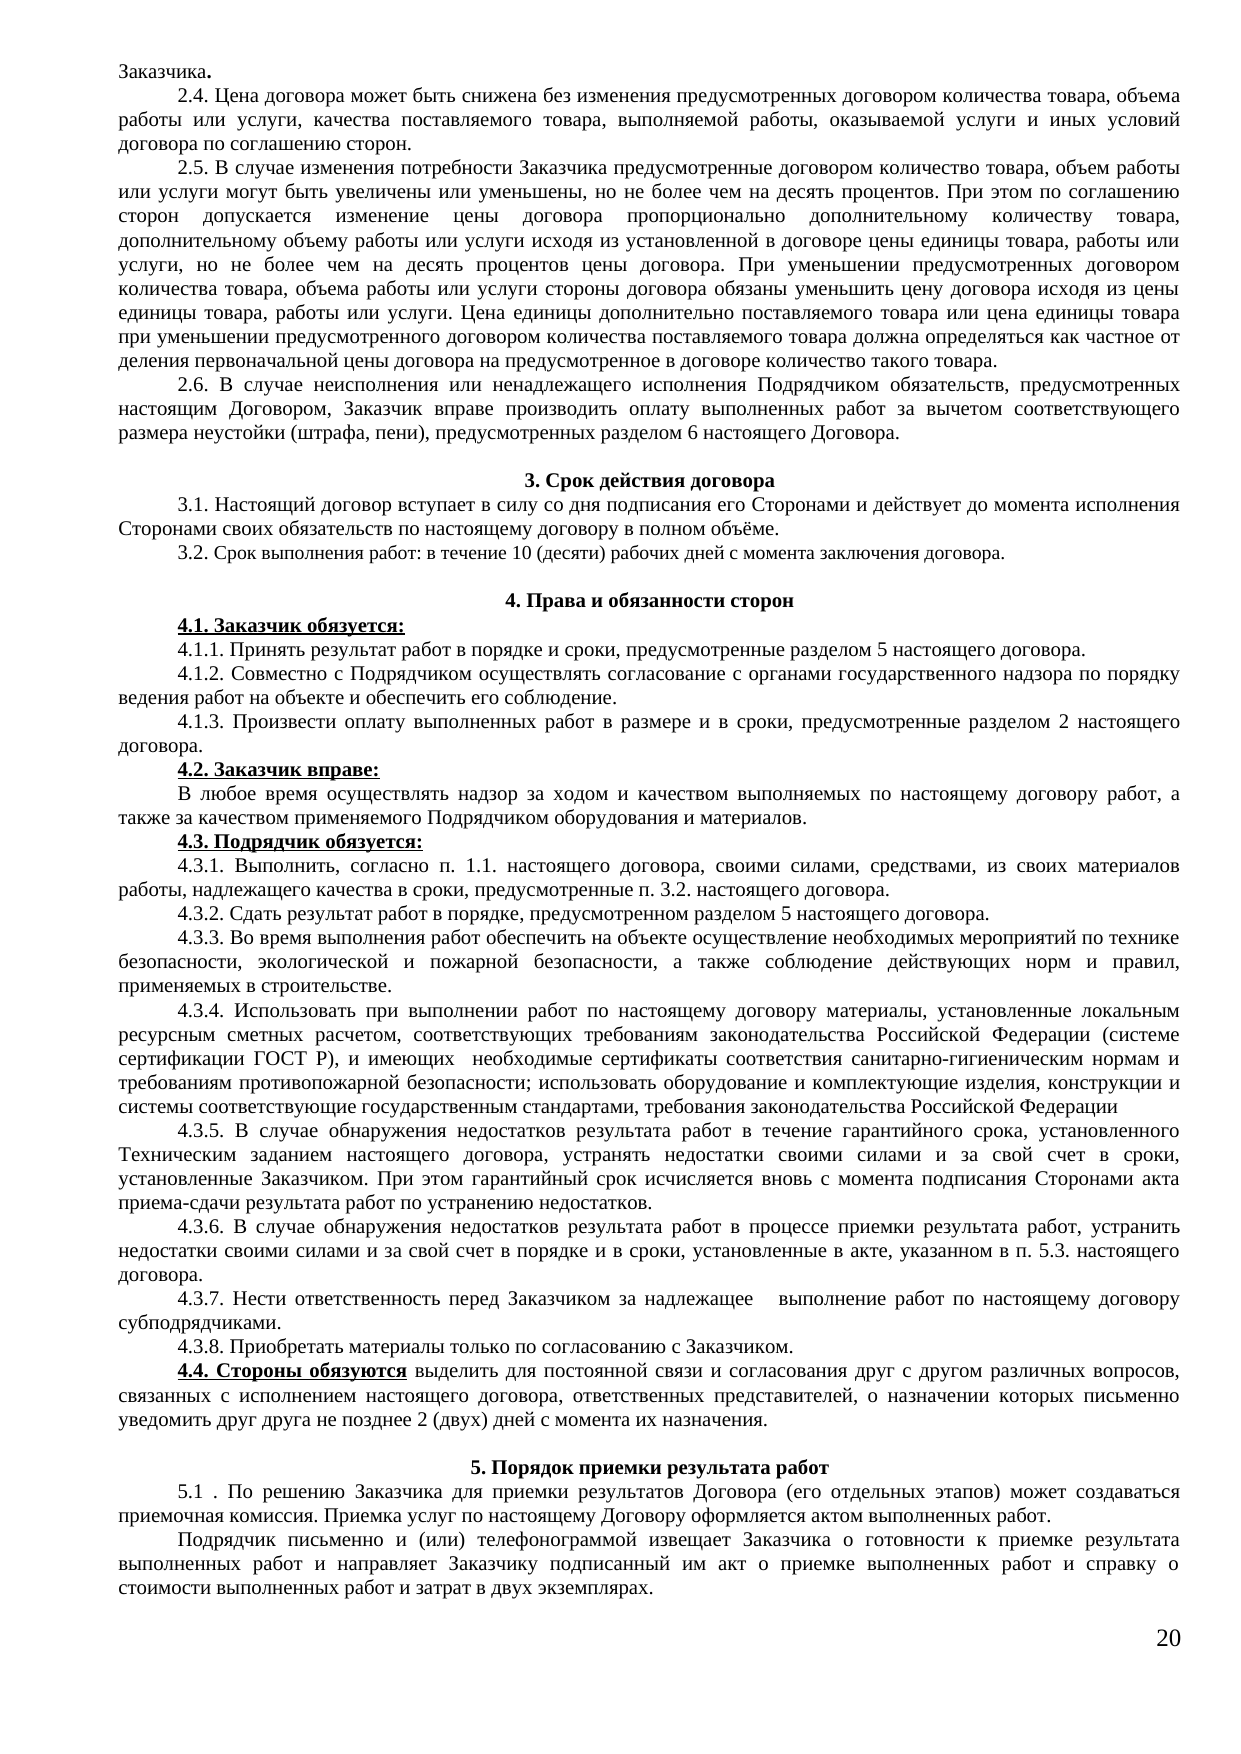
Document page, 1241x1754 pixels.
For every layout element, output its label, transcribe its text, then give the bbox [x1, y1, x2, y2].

text 4. Права и обязанности сторон [118, 588, 1181, 612]
text Подрядчик письменно и (или) телефонограммой извещает Заказчика о готовности к приемке результата выполненных работ и направляет Заказчику подписанный им акт о приемке выполненных работ и справку о стоимости выполненных работ и затрат в двух экземплярах. [118, 1527, 1181, 1599]
text 4.3.4. Использовать при выполнении работ по настоящему договору материалы, установленные локальным ресурсным сметных расчетом, соответствующих требованиям законодательства Российской Федерации (системе сертификации ГОСТ Р), и имеющих необходимые сертификаты соответствия санитарно-гигиеническим нормам и требованиям противопожарной безопасности; использовать оборудование и комплектующие изделия, конструкции и системы соответствующие государственным стандартами, требования законодательства Российской Федерации [118, 997, 1181, 1118]
text 4.3.7. Нести ответственность перед Заказчиком за надлежащее выполнение работ по настоящему договору субподрядчиками. [118, 1286, 1181, 1334]
text 3.2. Срок выполнения работ: в течение 10 (десяти) рабочих дней с момента заключения договора. [118, 540, 1181, 564]
text 3.1. Настоящий договор вступает в силу со дня подписания его Сторонами и действует до момента исполнения Сторонами своих обязательств по настоящему договору в полном объёме. [118, 492, 1181, 540]
text 4.3.5. В случае обнаружения недостатков результата работ в течение гарантийного срока, установленного Техническим заданием настоящего договора, устранять недостатки своими силами и за свой счет в сроки, установленные Заказчиком. При этом гарантийный срок исчисляется вновь с момента подписания Сторонами акта приема-сдачи результата работ по устранению недостатков. [118, 1118, 1181, 1214]
text 4.3.3. Во время выполнения работ обеспечить на объекте осуществление необходимых мероприятий по технике безопасности, экологической и пожарной безопасности, а также соблюдение действующих норм и правил, применяемых в строительстве. [118, 925, 1181, 997]
text 3. Срок действия договора [118, 468, 1181, 492]
text 4.3. Подрядчик обязуется: [118, 829, 1181, 853]
text 4.3.6. В случае обнаружения недостатков результата работ в процессе приемки результата работ, устранить недостатки своими силами и за свой счет в порядке и в сроки, установленные в акте, указанном в п. 5.3. настоящего договора. [118, 1214, 1181, 1286]
text 4.4. Стороны обязуются выделить для постоянной связи и согласования друг с другом различных вопросов, связанных с исполнением настоящего договора, ответственных представителей, о назначении которых письменно уведомить друг друга не позднее 2 (двух) дней с момента их назначения. [118, 1358, 1181, 1431]
text 5.1 . По решению Заказчика для приемки результатов Договора (его отдельных этапов) может создаваться приемочная комиссия. Приемка услуг по настоящему Договору оформляется актом выполненных работ. [118, 1479, 1181, 1527]
text 4.3.8. Приобретать материалы только по согласованию с Заказчиком. [118, 1334, 1181, 1358]
text 4.3.1. Выполнить, согласно п. 1.1. настоящего договора, своими силами, средствами, из своих материалов работы, надлежащего качества в сроки, предусмотренные п. 3.2. настоящего договора. [118, 853, 1181, 901]
text В любое время осуществлять надзор за ходом и качеством выполняемых по настоящему договору работ, а также за качеством применяемого Подрядчиком оборудования и материалов. [118, 781, 1181, 829]
text 2.4. Цена договора может быть снижена без изменения предусмотренных договором количества товара, объема работы или услуги, качества поставляемого товара, выполняемой работы, оказываемой услуги и иных условий договора по соглашению сторон. [118, 83, 1181, 155]
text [118, 59, 1181, 83]
list 4.1. Заказчик обязуется: [118, 612, 1181, 637]
list 4.1.1. Принять результат работ в порядке и сроки, предусмотренные разделом 5 настоящего договора. [118, 637, 1181, 661]
text 5. Порядок приемки результата работ [118, 1455, 1181, 1479]
text 2.6. В случае неисполнения или ненадлежащего исполнения Подрядчиком обязательств, предусмотренных настоящим Договором, Заказчик вправе производить оплату выполненных работ за вычетом соответствующего размера неустойки (штрафа, пени), предусмотренных разделом 6 настоящего Договора. [118, 372, 1181, 444]
text 2.5. В случае изменения потребности Заказчика предусмотренные договором количество товара, объем работы или услуги могут быть увеличены или уменьшены, но не более чем на десять процентов. При этом по соглашению сторон допускается изменение цены договора пропорционально дополнительному количеству товара, дополнительному объему работы или услуги исходя из установленной в договоре цены единицы товара, работы или услуги, но не более чем на десять процентов цены договора. При уменьшении предусмотренных договором количества товара, объема работы или услуги стороны договора обязаны уменьшить цену договора исходя из цены единицы товара, работы или услуги. Цена единицы дополнительно поставляемого товара или цена единицы товара при уменьшении предусмотренного договором количества поставляемого товара должна определяться как частное от деления первоначальной цены договора на предусмотренное в договоре количество такого товара. [118, 155, 1181, 372]
text 4.3.2. Сдать результат работ в порядке, предусмотренном разделом 5 настоящего договора. [118, 901, 1181, 925]
text 4.1.3. Произвести оплату выполненных работ в размере и в сроки, предусмотренные разделом 2 настоящего договора. [118, 709, 1181, 757]
text 4.2. Заказчик вправе: [118, 757, 1181, 781]
text 4.1.2. Совместно с Подрядчиком осуществлять согласование с органами государственного надзора по порядку ведения работ на объекте и обеспечить его соблюдение. [118, 661, 1181, 709]
